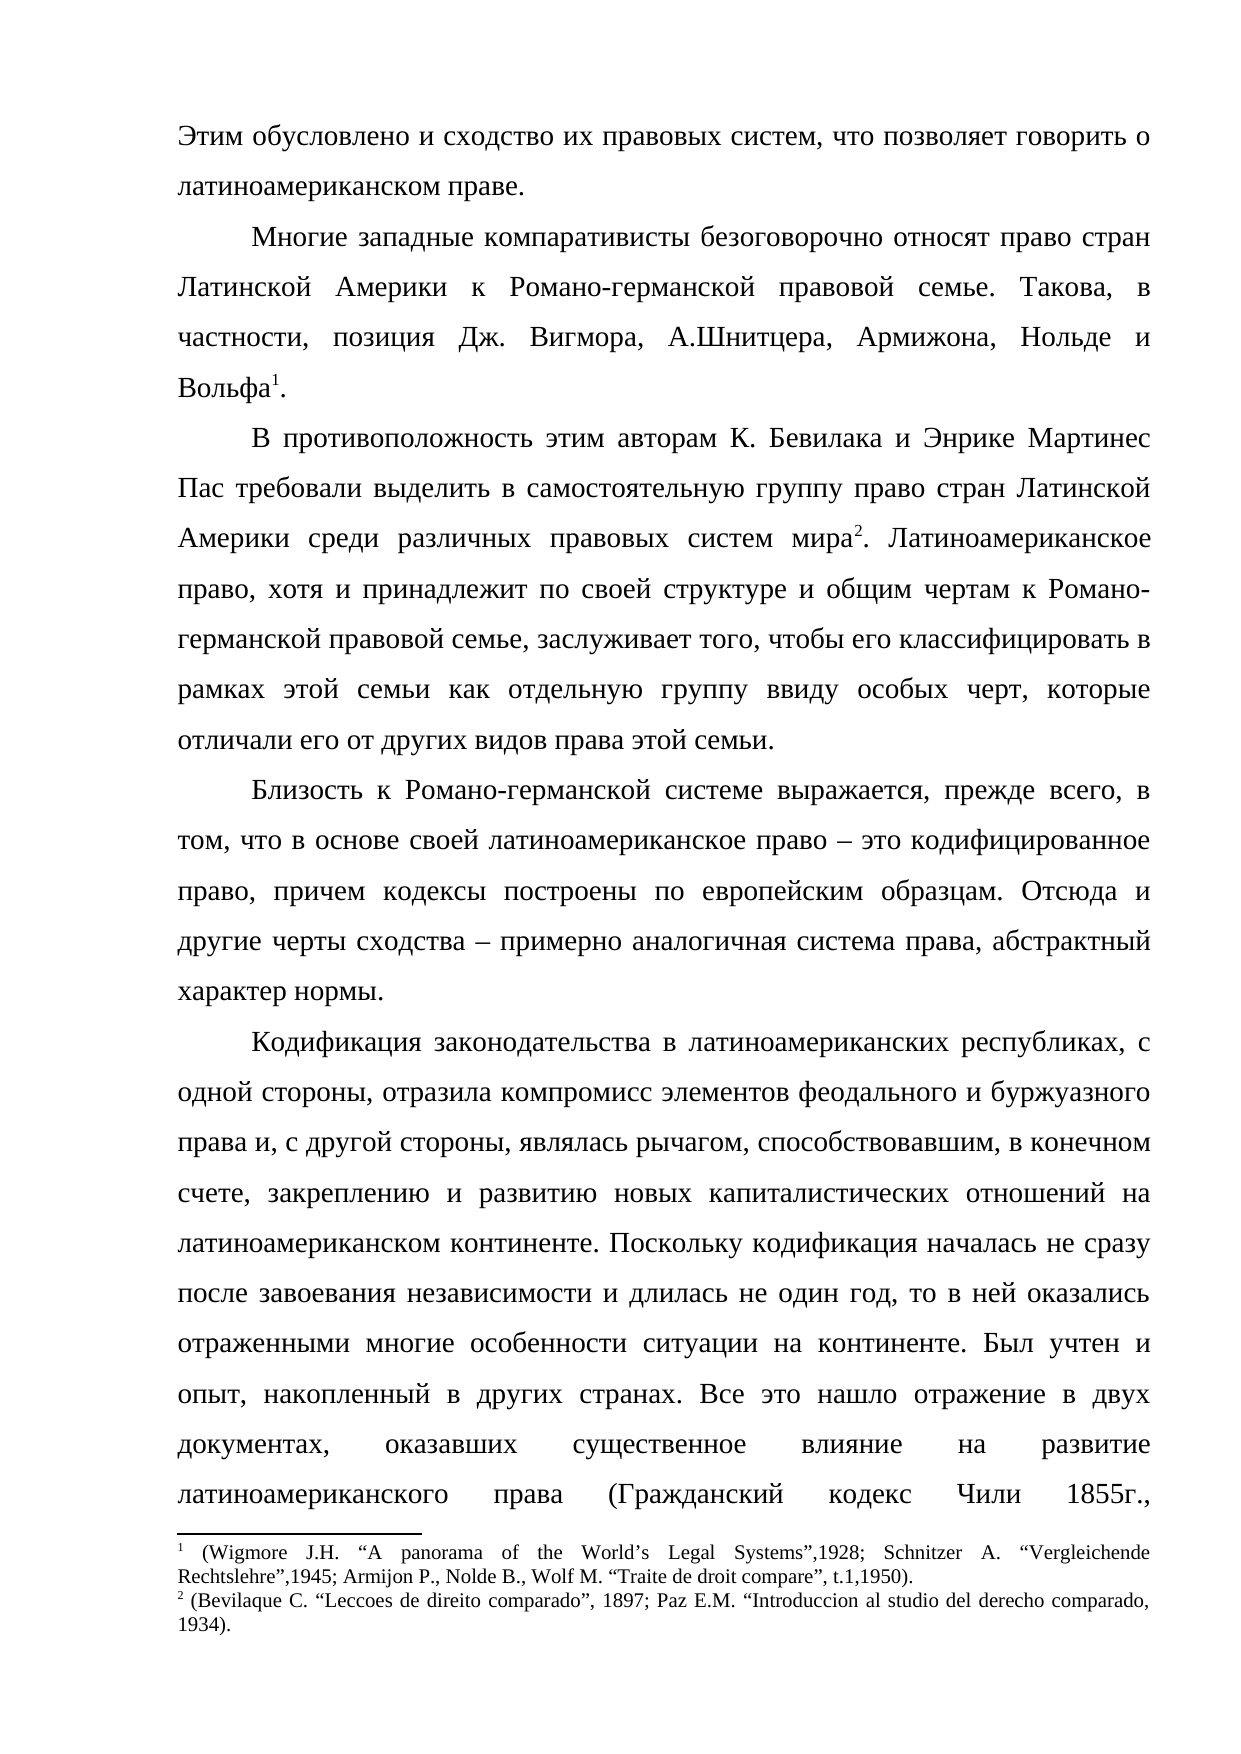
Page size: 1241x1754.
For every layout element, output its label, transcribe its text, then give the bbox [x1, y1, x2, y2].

text В противоположность этим авторам К. Бевилака и Энрике Мартинес Пас требовали выделить в самостоятельную группу право стран Латинской Америки среди различных правовых систем мира. Латиноамериканское право, хотя и принадлежит по своей структуре и общим чертам к Романо-германской правовой семье, заслуживает того, чтобы его классифицировать в рамках этой семьи как отдельную группу ввиду особых черт, которые отличали его от других видов права этой семьи. [177, 420, 1152, 755]
text Близость к Романо-германской системе выражается, прежде всего, в том, что в основе своей латиноамериканское право – это кодифицированное право, причем кодексы построены по европейским образцам. Отсюда и другие черты сходства – примерно аналогичная система права, абстрактный характер нормы. [177, 772, 1152, 1007]
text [177, 118, 1152, 202]
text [177, 1024, 1152, 1510]
text Многие западные компаративисты безоговорочно относят право стран Латинской Америки к Романо-германской правовой семье. Такова, в частности, позиция Дж. Вигмора, А.Шнитцера, Армижона, Нольде и Вольфа. [177, 219, 1152, 403]
